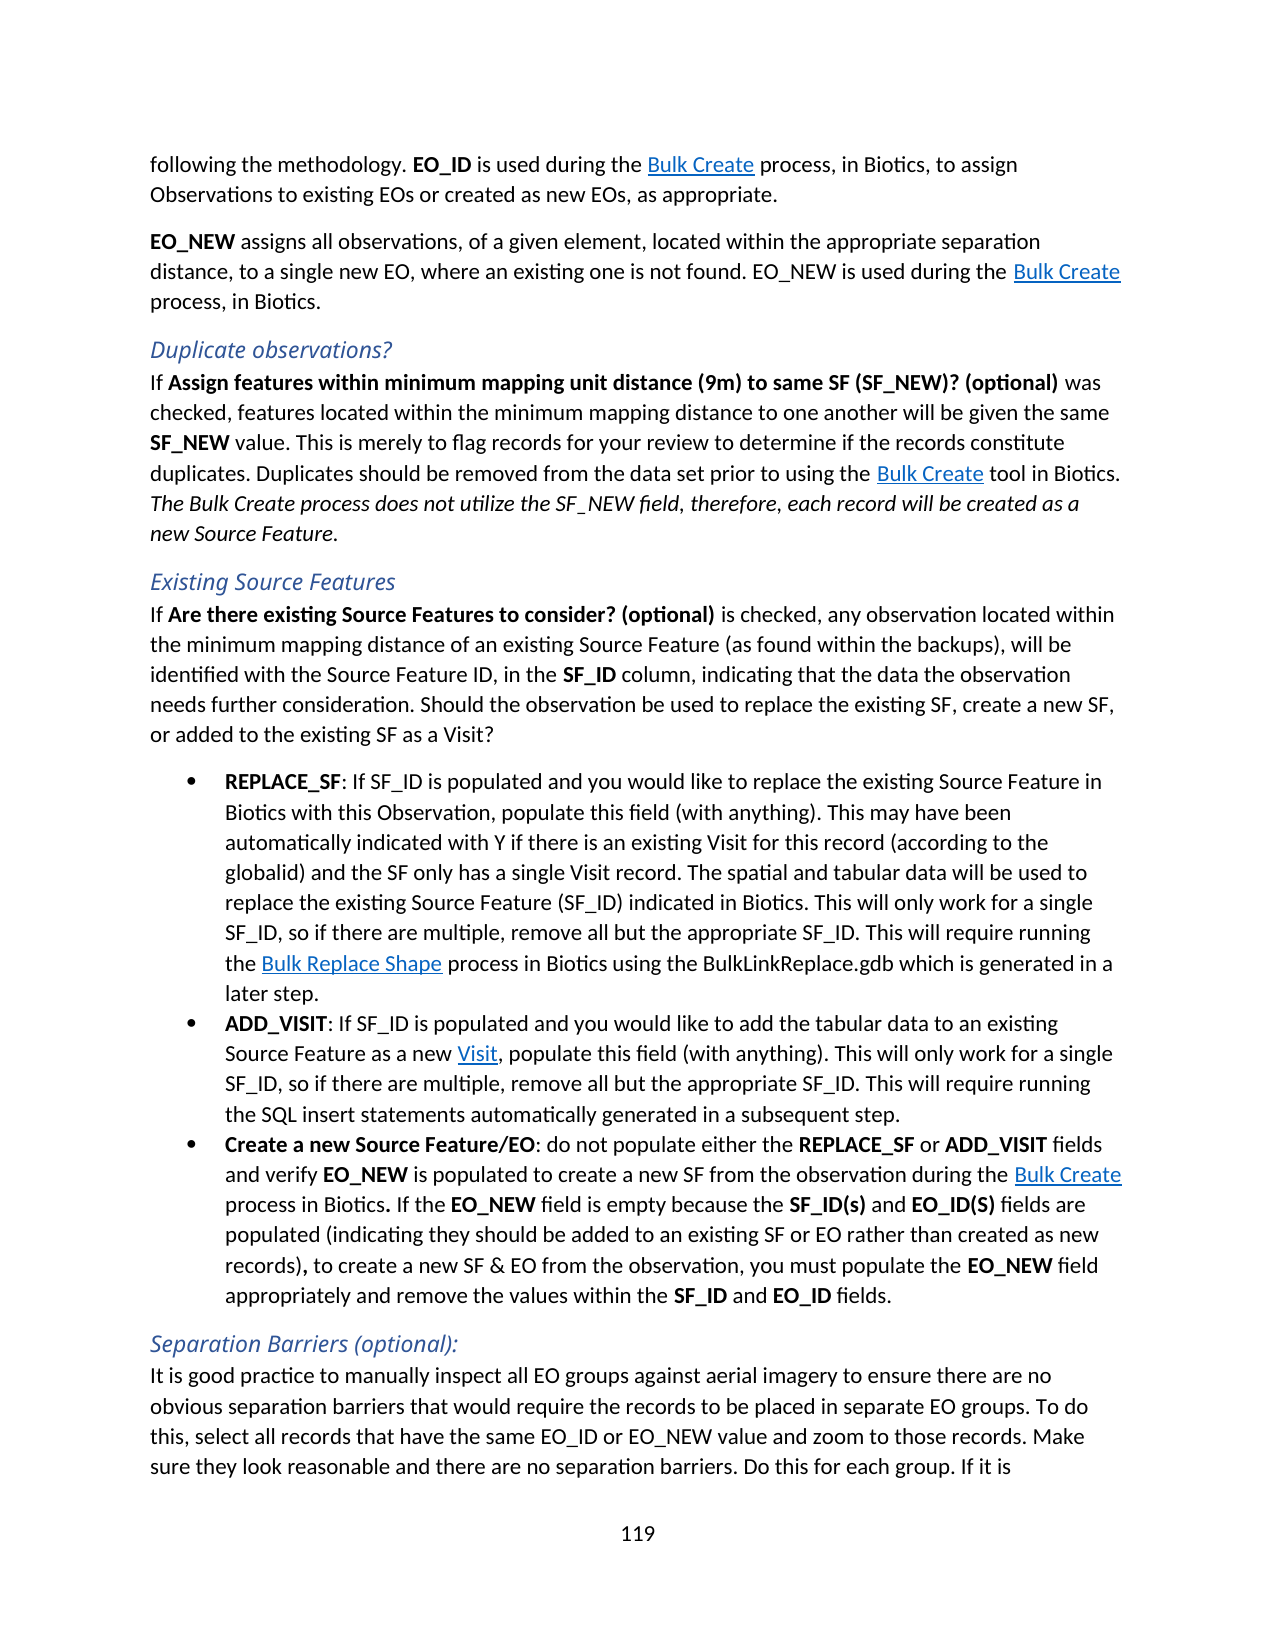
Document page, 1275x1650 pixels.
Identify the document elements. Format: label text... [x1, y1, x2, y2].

subtitle Separation Barriers (optional): [150, 1328, 1125, 1359]
subtitle Duplicate observations? [150, 334, 1125, 366]
text If Assign features within minimum mapping unit distance (9m) to same SF (SF_NEW)? (optional) was checked, features located within the minimum mapping distance to one another will be given the same SF_NEW value. This is merely to flag records for your review to determine if the records constitute duplicates. Duplicates should be removed from the data set prior to using the Bulk Create tool in Biotics. The Bulk Create process does not utilize the SF_NEW field, therefore, each record will be created as a new Source Feature. [150, 368, 1125, 547]
list Create a new Source Feature/EO: do not populate either the REPLACE_SF or ADD_VISIT fields and verify EO_NEW is populated to create a new SF from the observation during the Bulk Create process in Biotics. If the EO_NEW field is empty because the SF_ID(s) and EO_ID(S) fields are populated (indicating they should be added to an existing SF or EO rather than created as new records), to create a new SF & EO from the observation, you must populate the EO_NEW field appropriately and remove the values within the SF_ID and EO_ID fields. [187, 1130, 1125, 1309]
list REPLACE_SF: If SF_ID is populated and you would like to replace the existing Source Feature in Biotics with this Observation, populate this field (with anything). This may have been automatically indicated with Y if there is an existing Visit for this record (according to the globalid) and the SF only has a single Visit record. The spatial and tabular data will be used to replace the existing Source Feature (SF_ID) indicated in Biotics. This will only work for a single SF_ID, so if there are multiple, remove all but the appropriate SF_ID. This will require running the Bulk Replace Shape process in Biotics using the BulkLinkReplace.gdb which is generated in a later step. [187, 767, 1125, 1007]
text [150, 1362, 1125, 1480]
text EO_NEW assigns all observations, of a given element, located within the appropriate separation distance, to a single new EO, where an existing one is not found. EO_NEW is used during the Bulk Create process, in Biotics. [150, 227, 1125, 316]
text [150, 150, 1125, 208]
list ADD_VISIT: If SF_ID is populated and you would like to add the tabular data to an existing Source Feature as a new Visit, populate this field (with anything). This will only work for a single SF_ID, so if there are multiple, remove all but the appropriate SF_ID. This will require running the SQL insert statements automatically generated in a subsequent step. [187, 1009, 1125, 1128]
subtitle Existing Source Features [150, 566, 1125, 597]
text If Are there existing Source Features to consider? (optional) is checked, any observation located within the minimum mapping distance of an existing Source Feature (as found within the backups), will be identified with the Source Feature ID, in the SF_ID column, indicating that the data the observation needs further consideration. Should the observation be used to replace the existing SF, create a new SF, or added to the existing SF as a Visit? [150, 600, 1125, 749]
